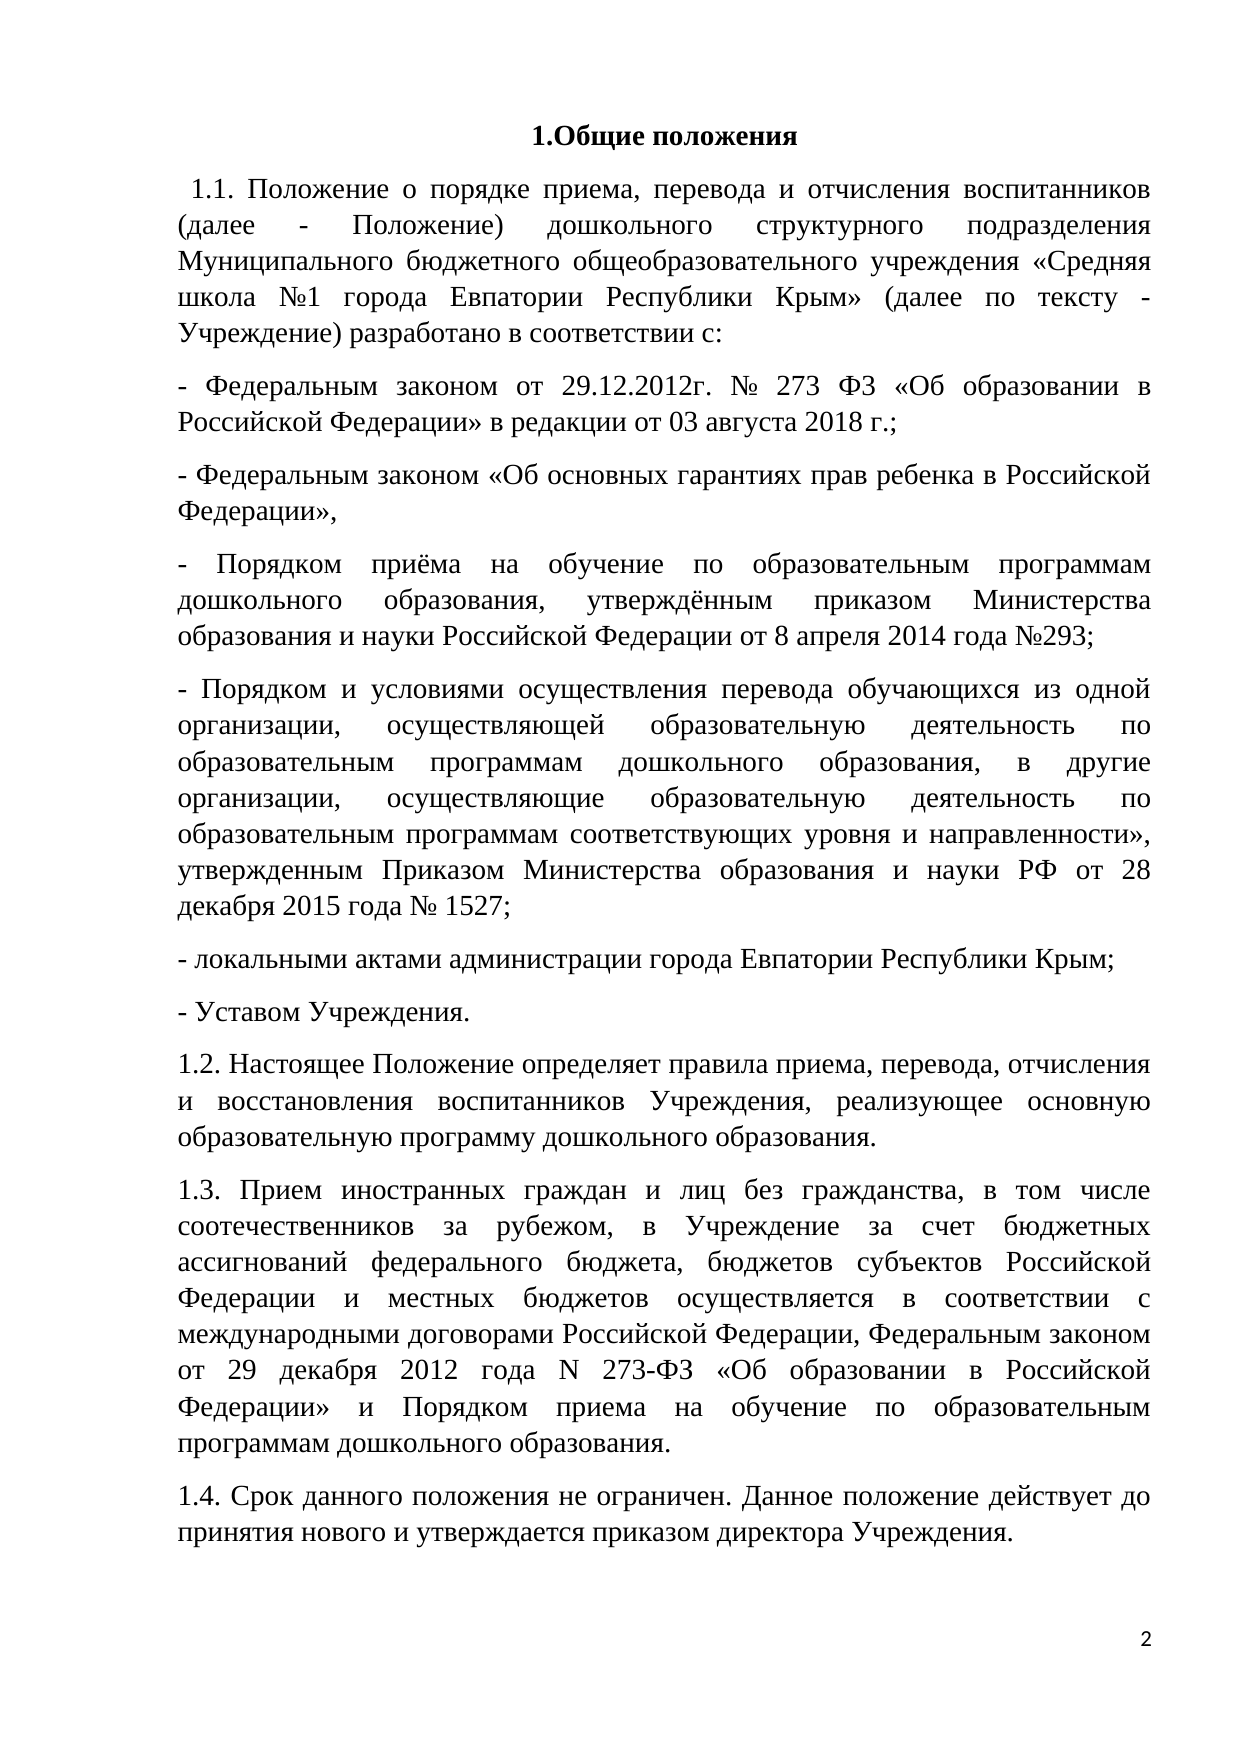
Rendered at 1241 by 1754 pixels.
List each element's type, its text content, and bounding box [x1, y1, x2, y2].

text - Федеральным законом «Об основных гарантиях прав ребенка в Российской Федерации», [177, 457, 1152, 527]
text 1.2. Настоящее Положение определяет правила приема, перевода, отчисления и восстановления воспитанников Учреждения, реализующее основную образовательную программу дошкольного образования. [177, 1047, 1152, 1152]
text - Порядком и условиями осуществления перевода обучающихся из одной организации, осуществляющей образовательную деятельность по образовательным программам дошкольного образования, в другие организации, осуществляющие образовательную деятельность по образовательным программам соответствующих уровня и направленности», утвержденным Приказом Министерства образования и науки РФ от 28 декабря 2015 года № 1527; [177, 671, 1152, 922]
text - локальными актами администрации города Евпатории Республики Крым; [177, 941, 1152, 974]
text - Федеральным законом от 29.12.2012г. № 273 Ф3 «Об образовании в Российской Федерации» в редакции от 03 августа 2018 г.; [177, 368, 1152, 438]
text 1.1. Положение о порядке приема, перевода и отчисления воспитанников (далее - Положение) дошкольного структурного подразделения Муниципального бюджетного общеобразовательного учреждения «Средняя школа №1 города Евпатории Республики Крым» (далее по тексту - Учреждение) разработано в соответствии с: [177, 171, 1152, 349]
text 1.3. Прием иностранных граждан и лиц без гражданства, в том числе соотечественников за рубежом, в Учреждение за счет бюджетных ассигнований федерального бюджета, бюджетов субъектов Российской Федерации и местных бюджетов осуществляется в соответствии с международными договорами Российской Федерации, Федеральным законом от 29 декабря 2012 года N 273-ФЗ «Об образовании в Российской Федерации» и Порядком приема на обучение по образовательным программам дошкольного образования. [177, 1172, 1152, 1458]
text 1.4. Срок данного положения не ограничен. Данное положение действует до принятия нового и утверждается приказом директора Учреждения. [177, 1478, 1152, 1547]
text - Уставом Учреждения. [177, 994, 1152, 1027]
text 1.Общие положения [177, 118, 1152, 152]
text - Порядком приёма на обучение по образовательным программам дошкольного образования, утверждённым приказом Министерства образования и науки Российской Федерации от 8 апреля 2014 года №293; [177, 546, 1152, 652]
